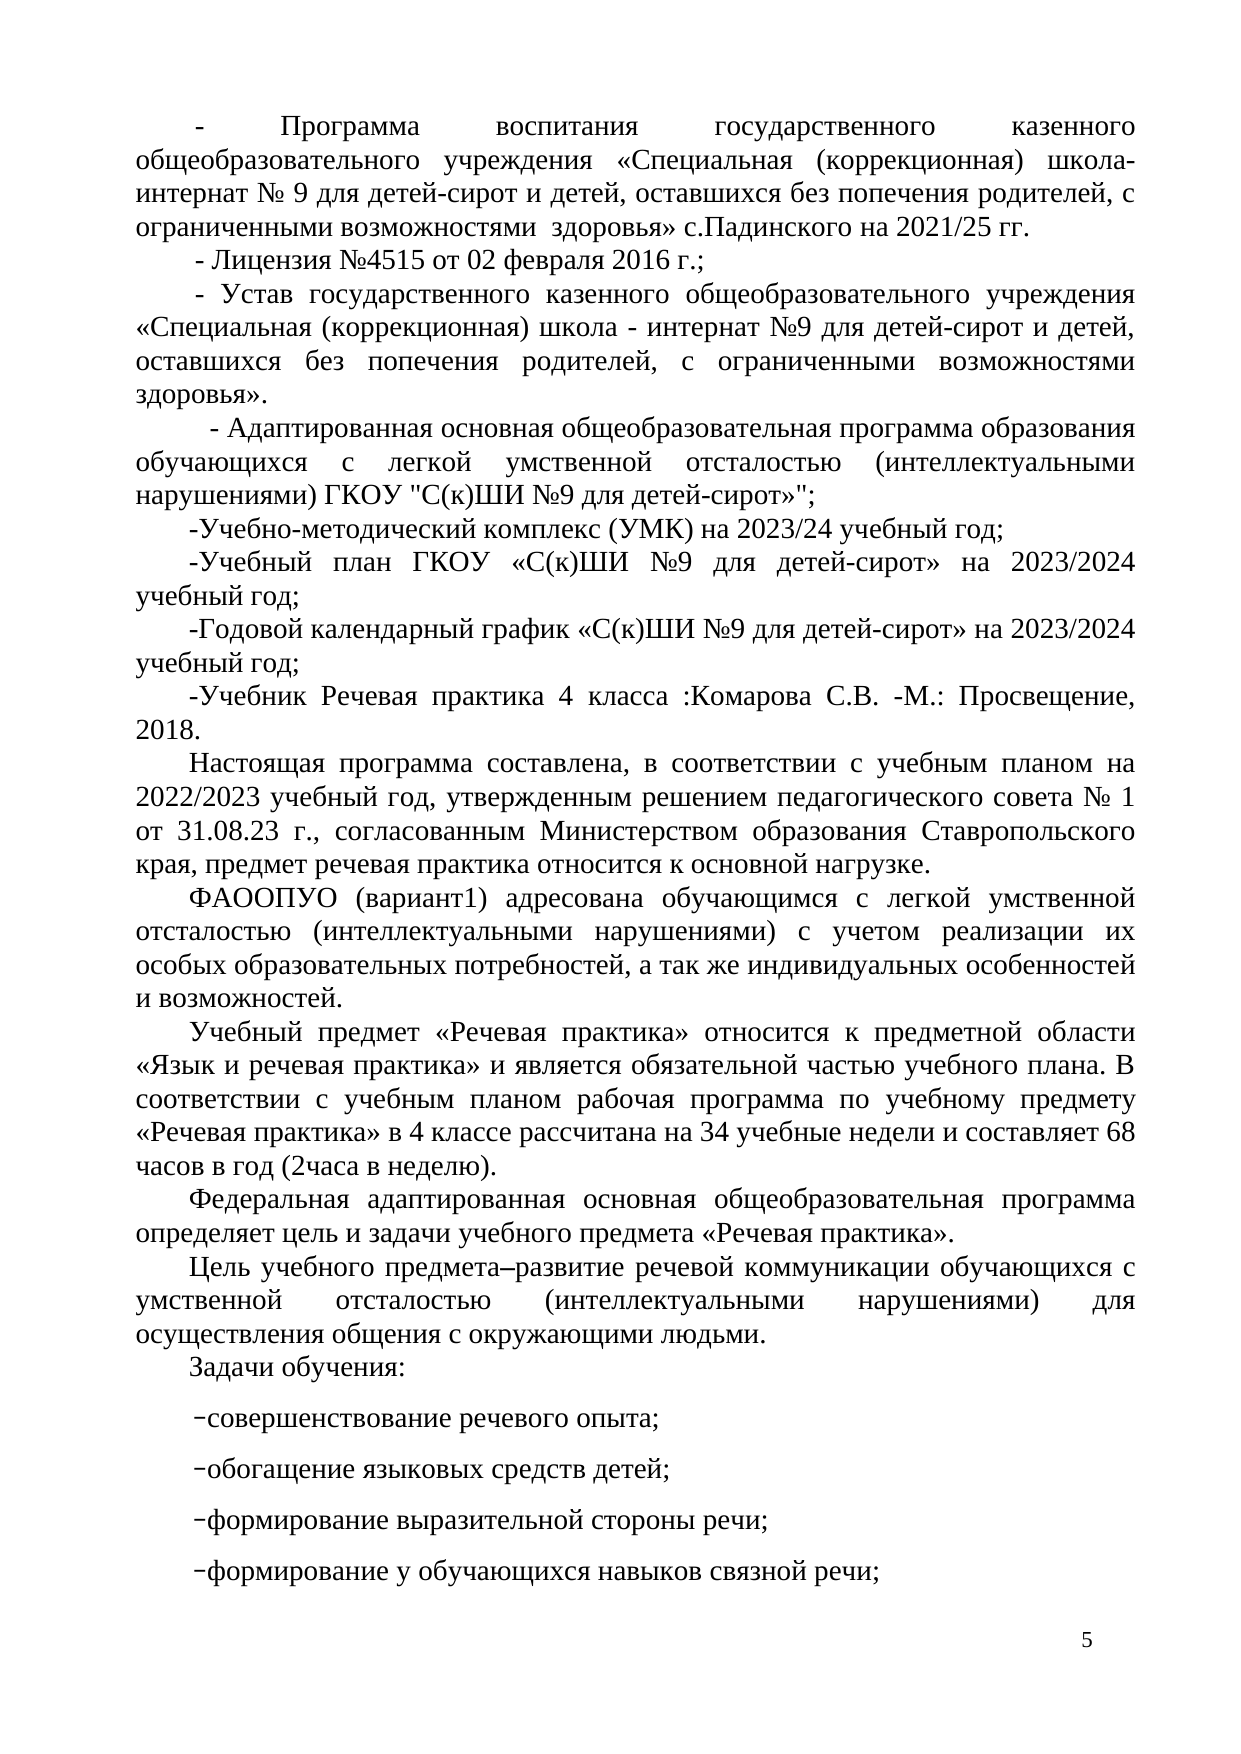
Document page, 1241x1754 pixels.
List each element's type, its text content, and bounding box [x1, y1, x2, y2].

text −формирование у обучающихся навыков связной речи; [192, 1552, 1136, 1588]
text - Программа воспитания государственного казенного общеобразовательного учреждения «Специальная (коррекционная) школа-интернат № 9 для детей-сирот и детей, оставшихся без попечения родителей, с ограниченными возможностями здоровья» с.Падинского на 2021/25 гг. [135, 108, 1136, 242]
text ФАООПУО (вариант1) адресована обучающимся с легкой умственной отсталостью (интеллектуальными нарушениями) с учетом реализации их особых образовательных потребностей, а так же индивидуальных особенностей и возможностей. [135, 880, 1136, 1014]
text Учебный предмет «Речевая практика» относится к предметной области «Язык и речевая практика» и является обязательной частью учебного плана. В соответствии с учебным планом рабочая программа по учебному предмету «Речевая практика» в 4 классе рассчитана на 34 учебные недели и составляет 68 часов в год (2часа в неделю). [135, 1014, 1136, 1182]
text -Учебный план ГКОУ «С(к)ШИ №9 для детей-сирот» на 2023/2024 учебный год; [135, 544, 1136, 611]
text Настоящая программа составлена, в соответствии с учебным планом на 2022/2023 учебный год, утвержденным решением педагогического совета № 1 от 31.08.23 г., согласованным Министерством образования Ставропольского края, предмет речевая практика относится к основной нагрузке. [135, 746, 1136, 880]
text -Учебно-методический комплекс (УМК) на 2023/24 учебный год; [135, 511, 1136, 544]
text -Годовой календарный график «С(к)ШИ №9 для детей-сирот» на 2023/2024 учебный год; [135, 611, 1136, 678]
text - Адаптированная основная общеобразовательная программа образования обучающихся с легкой умственной отсталостью (интеллектуальными нарушениями) ГКОУ "С(к)ШИ №9 для детей-сирот»"; [135, 410, 1136, 511]
text Задачи обучения: [135, 1349, 1136, 1383]
text - Устав государственного казенного общеобразовательного учреждения «Специальная (коррекционная) школа - интернат №9 для детей-сирот и детей, оставшихся без попечения родителей, с ограниченными возможностями здоровья». [135, 276, 1136, 410]
text Федеральная адаптированная основная общеобразовательная программа определяет цель и задачи учебного предмета «Речевая практика». [135, 1182, 1136, 1249]
text −совершенствование речевого опыта; [192, 1399, 1136, 1435]
text −обогащение языковых средств детей; [192, 1451, 1136, 1486]
text Цель учебного предмета–развитие речевой коммуникации обучающихся с умственной отсталостью (интеллектуальными нарушениями) для осуществления общения с окружающими людьми. [135, 1249, 1136, 1349]
text - Лицензия №4515 от 02 февраля 2016 г.; [135, 242, 1136, 276]
text -Учебник Речевая практика 4 класса :Комарова С.В. -М.: Просвещение, 2018. [135, 678, 1136, 746]
text −формирование выразительной стороны речи; [192, 1501, 1136, 1537]
